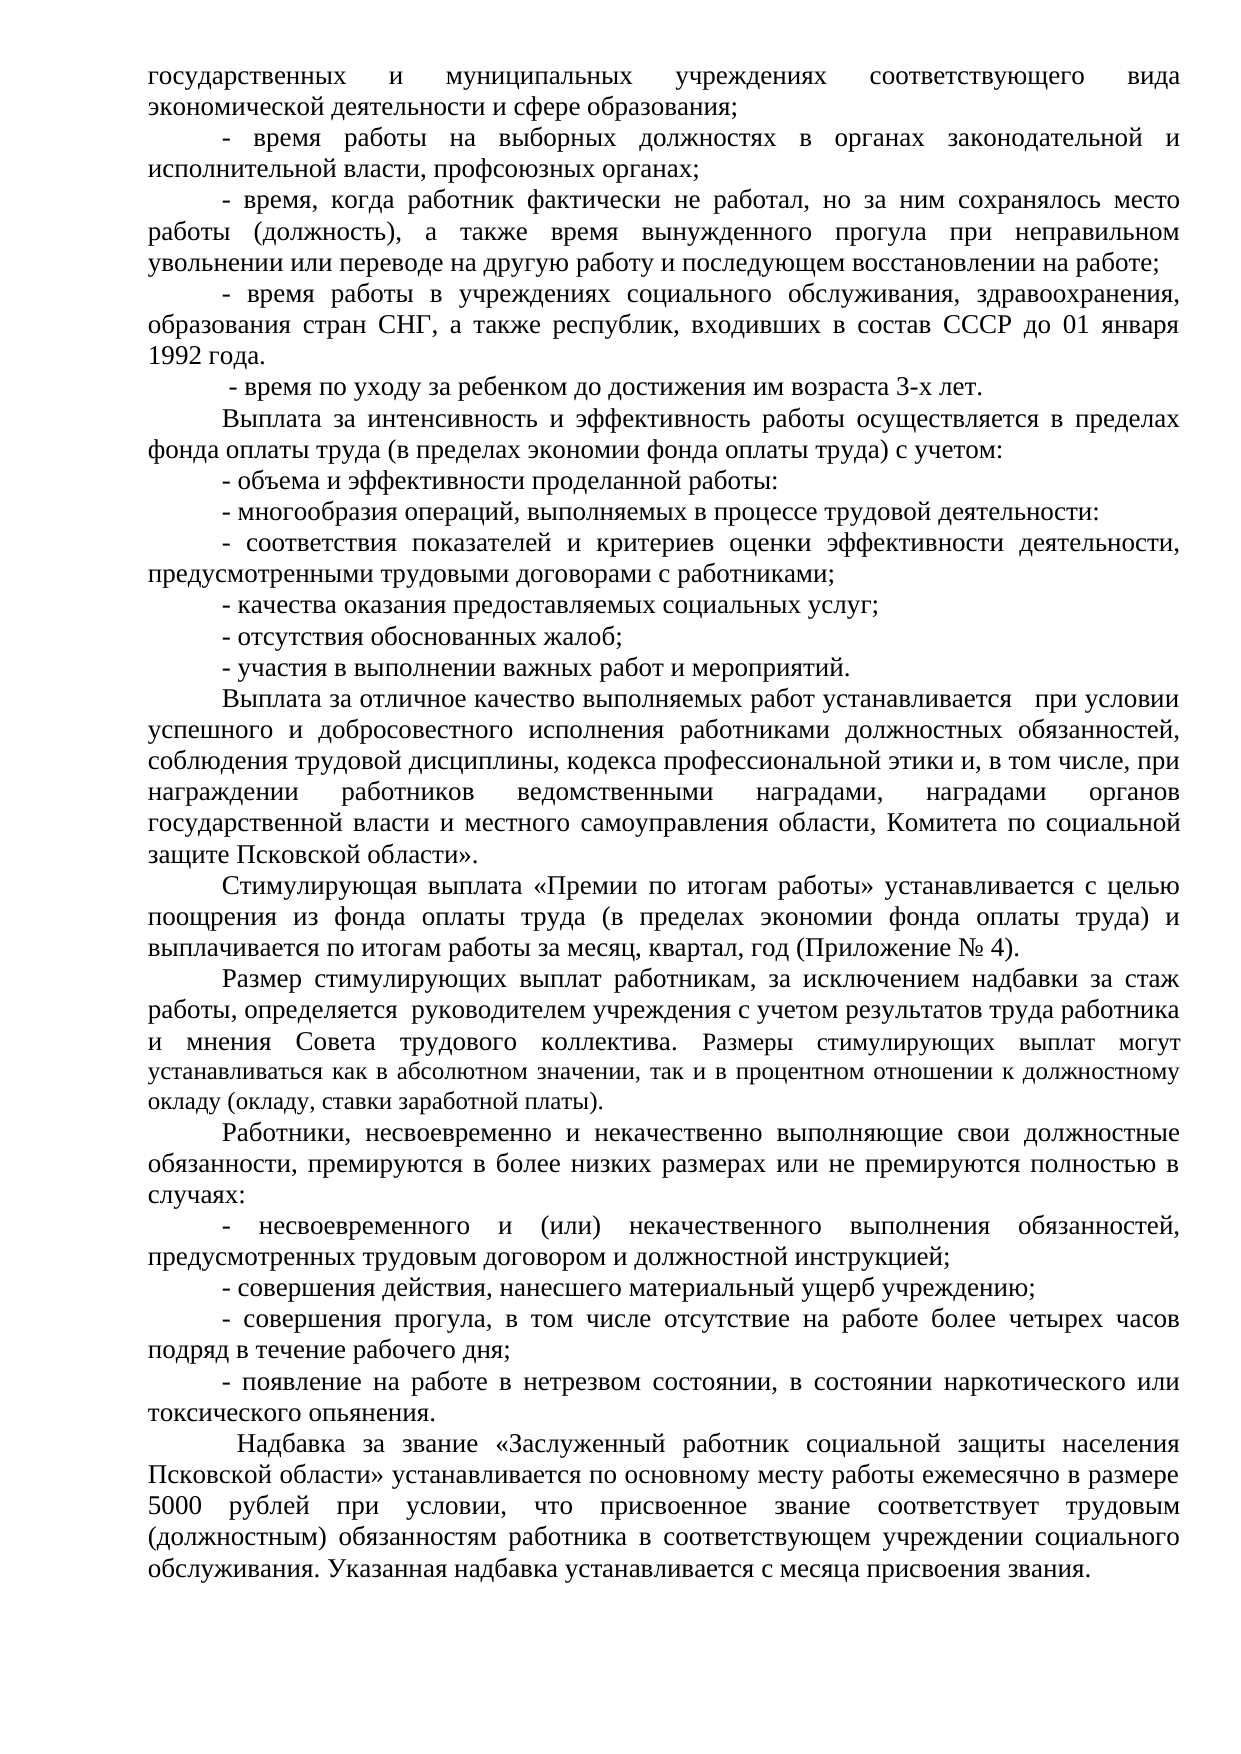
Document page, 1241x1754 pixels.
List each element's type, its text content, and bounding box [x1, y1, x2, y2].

text - многообразия операций, выполняемых в процессе трудовой деятельности: [148, 495, 1181, 526]
text - качества оказания предоставляемых социальных услуг; [148, 588, 1181, 620]
text - cовершения действия, нанесшего материальный ущерб учреждению; [148, 1271, 1181, 1302]
text - появление на работе в нетрезвом состоянии, в состоянии наркотического или токсического опьянения. [148, 1365, 1181, 1427]
text Размер стимулирующих выплат работникам, за исключением надбавки за стаж работы, определяется руководителем учреждения с учетом результатов труда работника и мнения Совета трудового коллектива. Размеры стимулирующих выплат могут устанавливаться как в абсолютном значении, так и в процентном отношении к должностному окладу (окладу, ставки заработной платы). [148, 962, 1181, 1116]
text - соответствия показателей и критериев оценки эффективности деятельности, предусмотренными трудовыми договорами с работниками; [148, 526, 1181, 588]
text - время работы на выборных должностях в органах законодательной и исполнительной власти, профсоюзных органах; [148, 121, 1181, 184]
text - время, когда работник фактически не работал, но за ним сохранялось место работы (должность), а также время вынужденного прогула при неправильном увольнении или переводе на другую работу и последующем восстановлении на работе; [148, 184, 1181, 277]
text - время работы в учреждениях социального обслуживания, здравоохранения, образования стран СНГ, а также республик, входивших в состав СССР до 01 января 1992 года. [148, 277, 1181, 371]
text - участия в выполнении важных работ и мероприятий. [148, 651, 1181, 682]
text - время по уходу за ребенком до достижения им возраста 3-х лет. [148, 371, 1181, 402]
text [148, 59, 1181, 121]
text Выплата за отличное качество выполняемых работ устанавливается при условии успешного и добросовестного исполнения работниками должностных обязанностей, соблюдения трудовой дисциплины, кодекса профессиональной этики и, в том числе, при награждении работников ведомственными наградами, наградами органов государственной власти и местного самоуправления области, Комитета по социальной защите Псковской области». [148, 682, 1181, 869]
text Стимулирующая выплата «Премии по итогам работы» устанавливается с целью поощрения из фонда оплаты труда (в пределах экономии фонда оплаты труда) и выплачивается по итогам работы за месяц, квартал, год (Приложение № 4). [148, 869, 1181, 962]
text Выплата за интенсивность и эффективность работы осуществляется в пределах фонда оплаты труда (в пределах экономии фонда оплаты труда) с учетом: [148, 402, 1181, 464]
text - отсутствия обоснованных жалоб; [148, 620, 1181, 651]
text Работники, несвоевременно и некачественно выполняющие свои должностные обязанности, премируются в более низких размерах или не премируются полностью в случаях: [148, 1116, 1181, 1209]
text Надбавка за звание «Заслуженный работник социальной защиты населения Псковской области» устанавливается по основному месту работы ежемесячно в размере 5000 рублей при условии, что присвоенное звание соответствует трудовым (должностным) обязанностям работника в соответствующем учреждении социального обслуживания. Указанная надбавка устанавливается с месяца присвоения звания. [148, 1427, 1181, 1583]
text - объема и эффективности проделанной работы: [148, 464, 1181, 495]
text - совершения прогула, в том числе отсутствие на работе более четырех часов подряд в течение рабочего дня; [148, 1302, 1181, 1365]
text - несвоевременного и (или) некачественного выполнения обязанностей, предусмотренных трудовым договором и должностной инструкцией; [148, 1209, 1181, 1271]
